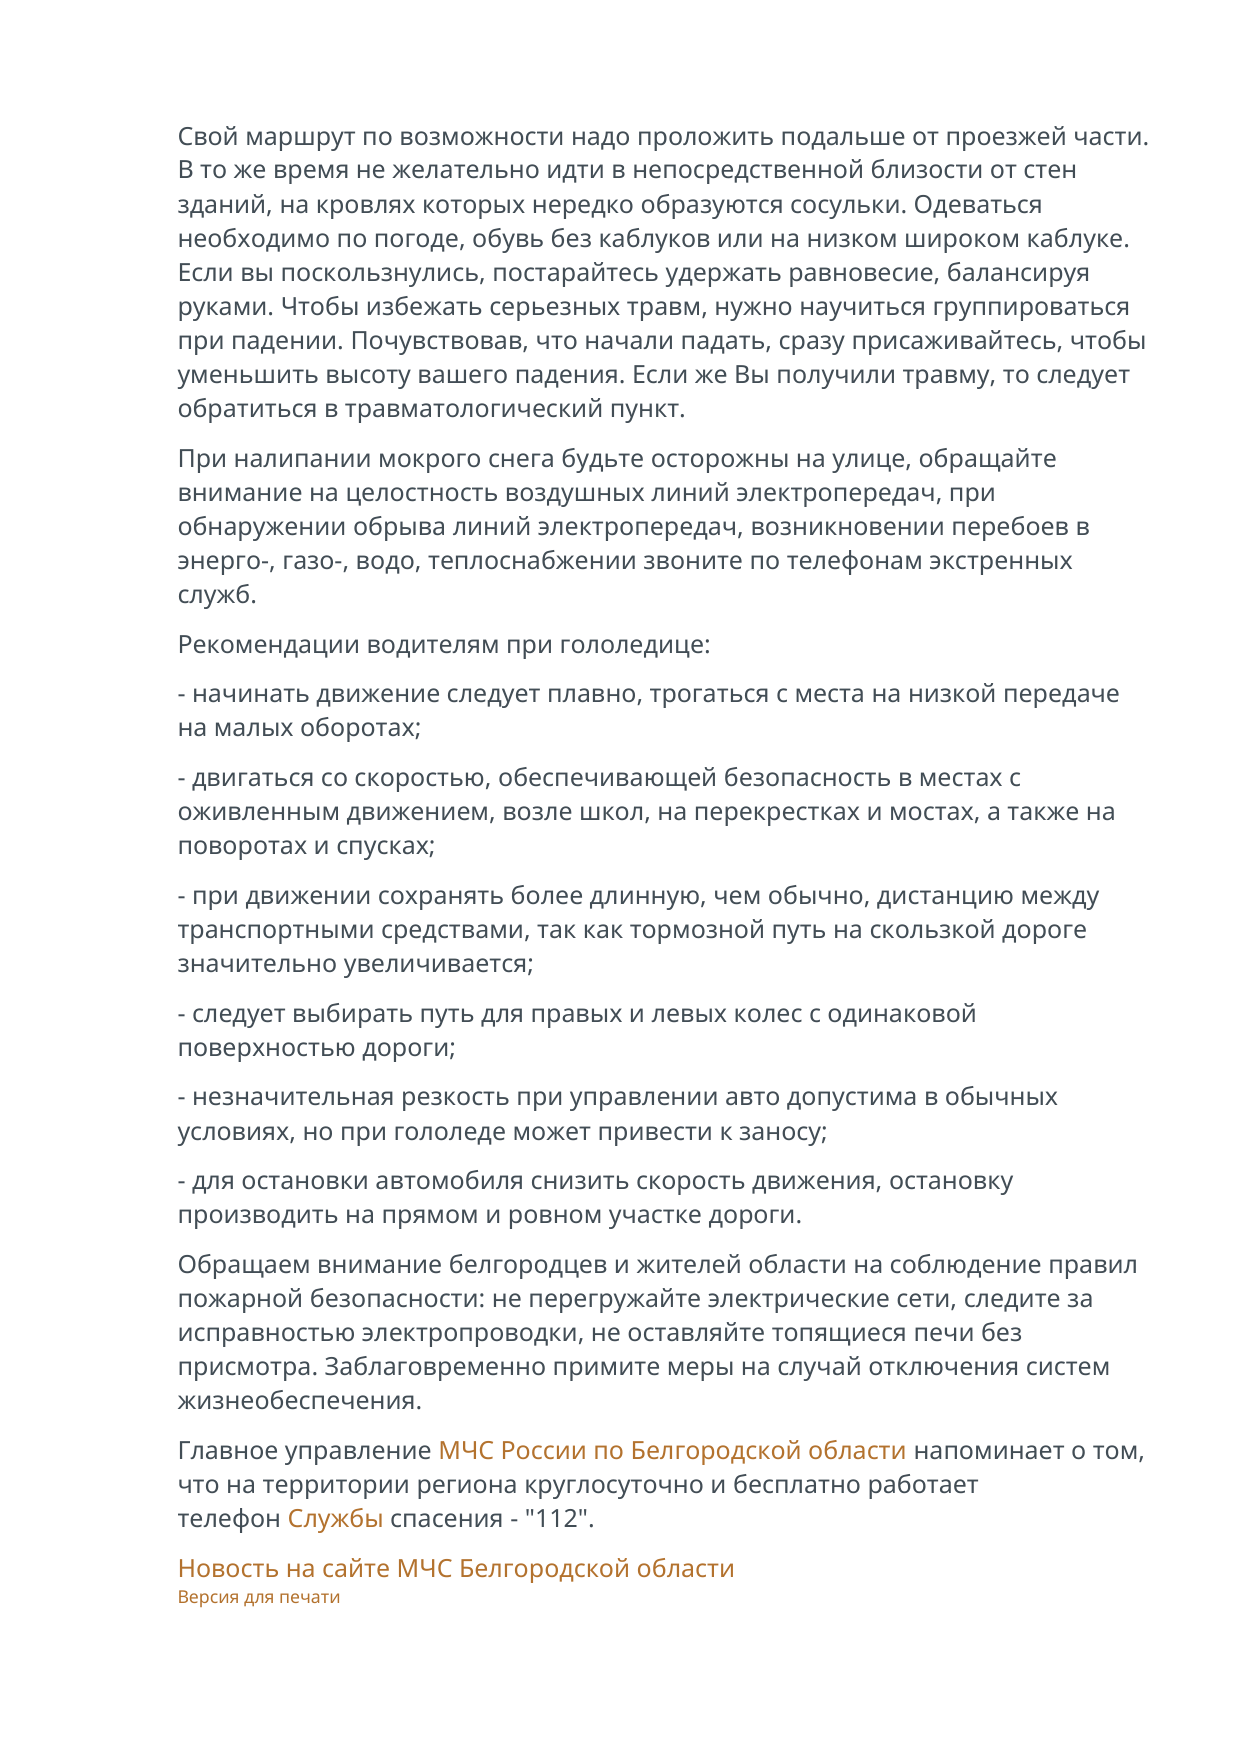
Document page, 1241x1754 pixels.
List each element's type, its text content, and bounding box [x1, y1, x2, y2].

text Свой маршрут по возможности надо проложить подальше от проезжей части. В то же время не желательно идти в непосредственной близости от стен зданий, на кровлях которых нередко образуются сосульки. Одеваться необходимо по погоде, обувь без каблуков или на низком широком каблуке. Если вы поскользнулись, постарайтесь удержать равновесие, балансируя руками. Чтобы избежать серьезных травм, нужно научиться группироваться при падении. Почувствовав, что начали падать, сразу присаживайтесь, чтобы уменьшить высоту вашего падения. Если же Вы получили травму, то следует обратиться в травматологический пункт. [177, 118, 1152, 425]
text - двигаться со скоростью, обеспечивающей безопасность в местах с оживленным движением, возле школ, на перекрестках и мостах, а также на поворотах и спусках; [177, 760, 1152, 862]
text Рекомендации водителям при гололедице: [177, 626, 1152, 660]
text Обращаем внимание белгородцев и жителей области на соблюдение правил пожарной безопасности: не перегружайте электрические сети, следите за исправностью электропроводки, не оставляйте топящиеся печи без присмотра. Заблаговременно примите меры на случай отключения систем жизнеобеспечения. [177, 1247, 1152, 1417]
text Главное управление МЧС России по Белгородской области напоминает о том, что на территории региона круглосуточно и бесплатно работает телефон Службы спасения - "112". [177, 1432, 1152, 1535]
text - начинать движение следует плавно, трогаться с места на низкой передаче на малых оборотах; [177, 676, 1152, 744]
text Версия для печати [177, 1584, 1152, 1608]
text При налипании мокрого снега будьте осторожны на улице, обращайте внимание на целостность воздушных линий электропередач, при обнаружении обрыва линий электропередач, возникновении перебоев в энерго-, газо-, водо, теплоснабжении звоните по телефонам экстренных служб. [177, 440, 1152, 611]
text - следует выбирать путь для правых и левых колес с одинаковой поверхностью дороги; [177, 995, 1152, 1063]
text - для остановки автомобиля снизить скорость движения, остановку производить на прямом и ровном участке дороги. [177, 1163, 1152, 1231]
text - незначительная резкость при управлении авто допустима в обычных условиях, но при гололеде может привести к заносу; [177, 1079, 1152, 1147]
text - при движении сохранять более длинную, чем обычно, дистанцию между транспортными средствами, так как тормозной путь на скользкой дороге значительно увеличивается; [177, 877, 1152, 980]
text Новость на сайте МЧС Белгородской области [177, 1550, 1152, 1584]
